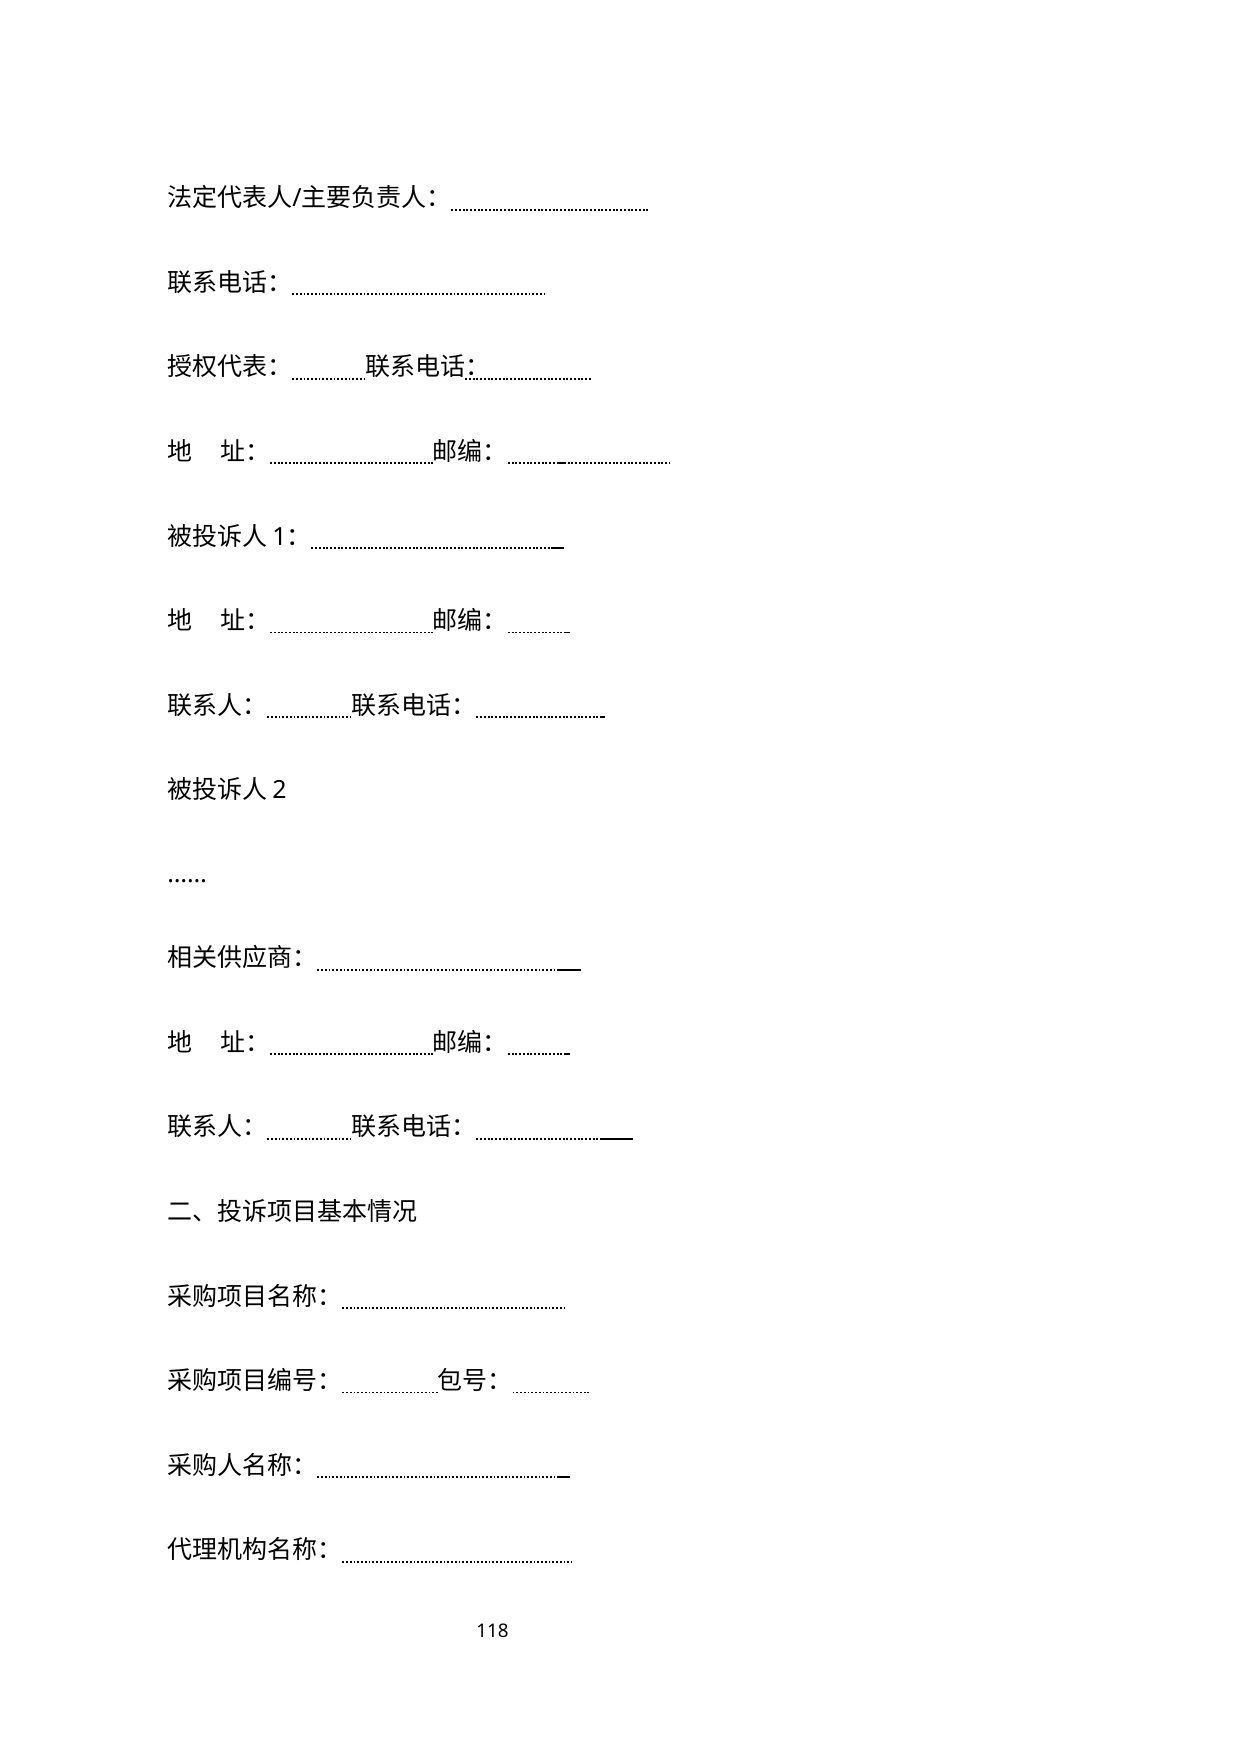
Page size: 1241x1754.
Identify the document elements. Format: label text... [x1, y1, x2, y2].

text 法定代表人/主要负责人： [167, 162, 1086, 229]
text 地 址： 邮编： [167, 585, 1086, 652]
text 二、投诉项目基本情况 [167, 1176, 1086, 1243]
text 被投诉人1： [167, 501, 1086, 567]
text 授权代表： 联系电话： [167, 332, 1086, 398]
text 代理机构名称： [167, 1515, 1086, 1581]
text …… [167, 839, 1086, 906]
text 采购项目编号： 包号： [167, 1346, 1086, 1412]
text 联系人： 联系电话： [167, 1092, 1086, 1158]
text 地 址： 邮编： [167, 416, 1086, 483]
text 采购人名称： [167, 1430, 1086, 1497]
text 相关供应商： [167, 923, 1086, 989]
text 联系人： 联系电话： [167, 670, 1086, 736]
text 被投诉人2 [167, 754, 1086, 821]
text 联系电话： [167, 247, 1086, 313]
text 采购项目名称： [167, 1261, 1086, 1327]
text 地 址： 邮编： [167, 1007, 1086, 1074]
